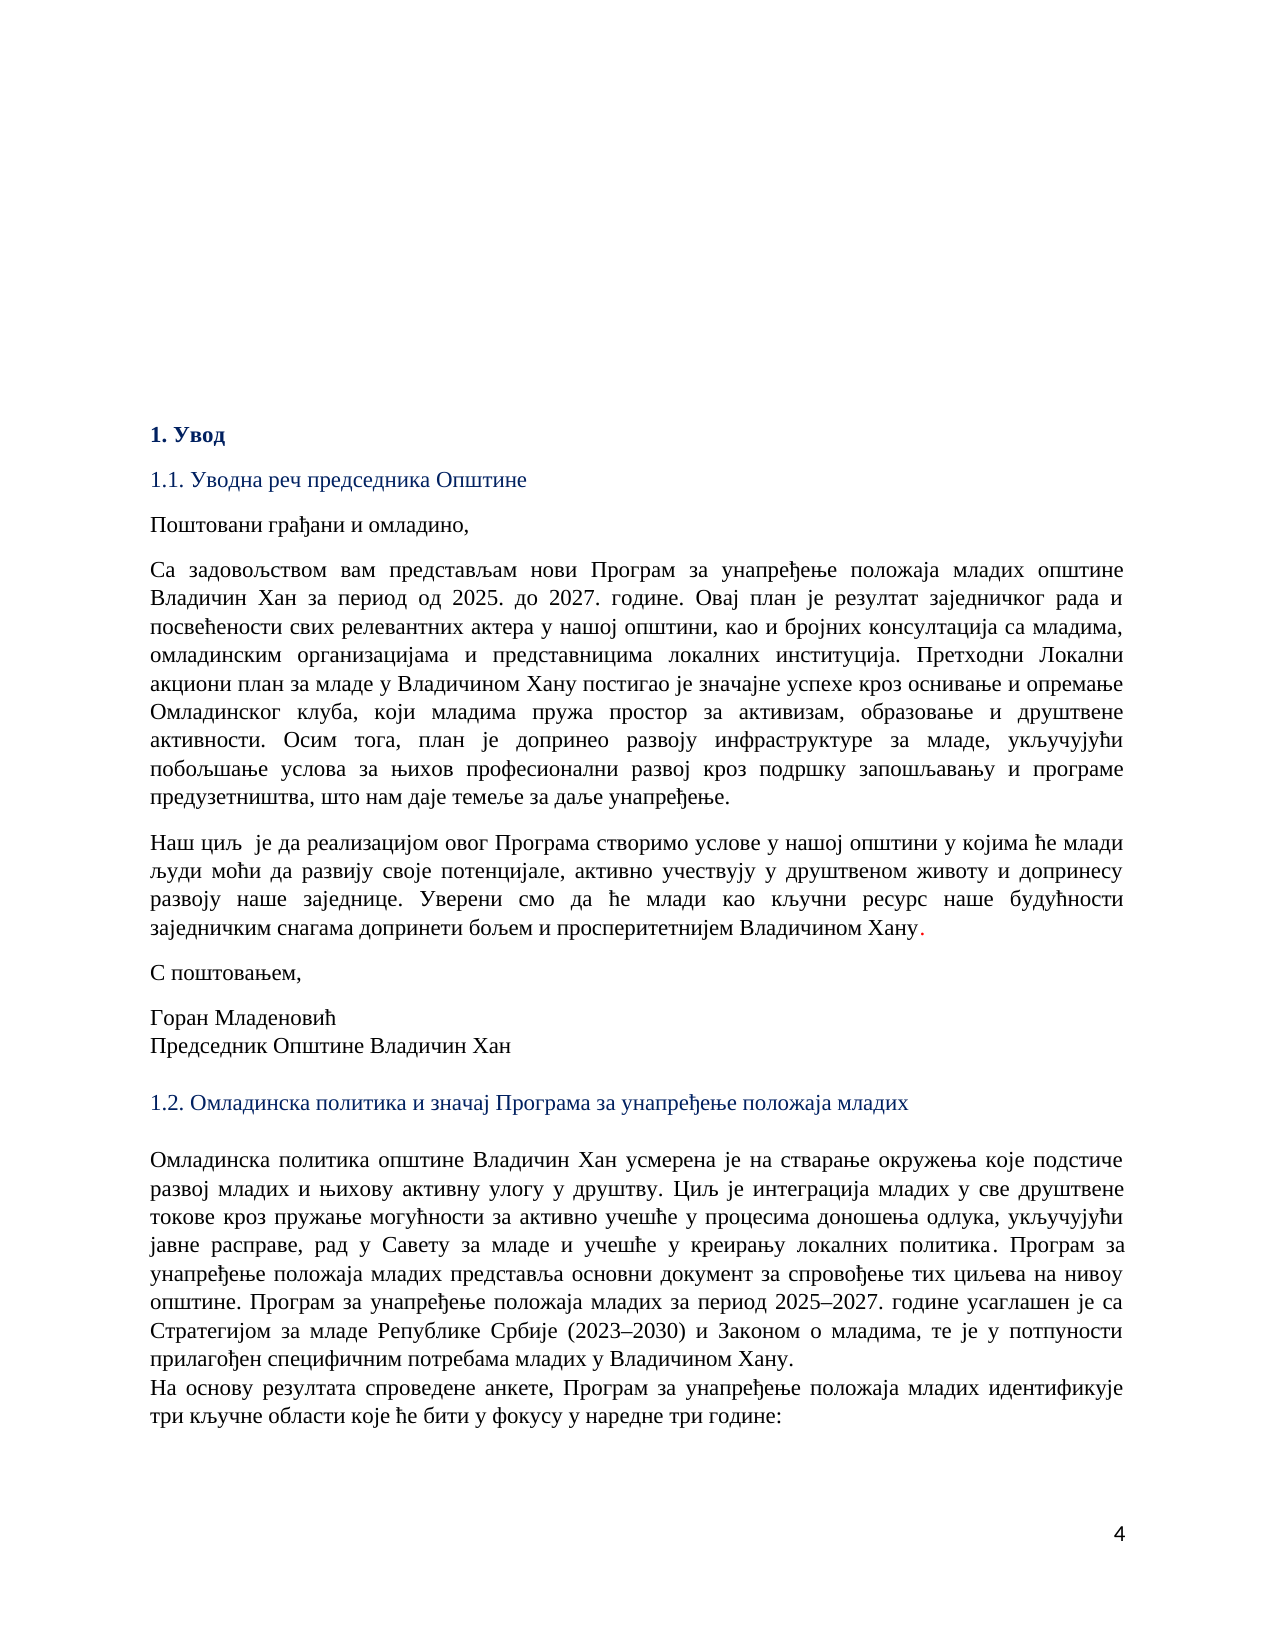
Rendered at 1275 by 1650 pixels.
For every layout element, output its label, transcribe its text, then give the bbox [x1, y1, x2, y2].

text Горан Младеновић [150, 1004, 1125, 1030]
text На основу резултата спроведене анкете, Програм за унапређење положаја младих идентификује три кључне области које ће бити у фокусу у наредне три године: [150, 1374, 1125, 1428]
text 1. Увод [150, 421, 1125, 447]
text 1.1. Уводна реч председника Општине [150, 466, 1125, 492]
text Омладинска политика општине Владичин Хан усмерена је на стварање окружења које подстиче развој младих и њихову активну улогу у друштву. Циљ је интеграција младих у све друштвене токове кроз пружање могућности за активно учешће у процесима доношења одлука, укључујући јавне расправе, рад у Савету за младе и учешће у креирању локалних политика. Програм за унапређење положаја младих представља основни документ за спровођење тих циљева на нивоу општине. Програм за унапређење положаја младих за период 2025–2027. године усаглашен је са Стратегијом за младе Републике Србије (2023–2030) и Законом о младима, те је у потпуности прилагођен специфичним потребама младих у Владичином Хану. [150, 1146, 1125, 1372]
text 1.2. Омладинска политика и значај Програма за унапређење положаја младих [150, 1089, 1125, 1116]
text Председник Општине Владичин Хан [150, 1032, 1125, 1059]
text Наш циљ је да реализацијом овог Програма створимо услове у нашој општини у којима ће млади људи моћи да развију своје потенцијале, активно учествују у друштвеном животу и допринесу развоју наше заједнице. Уверени смо да ће млади као кључни ресурс наше будућности заједничким снагама допринети бољем и просперитетнијем Владичином Хану. [150, 828, 1125, 940]
text Са задовољством вам представљам нови Програм за унапређење положаја младих општине Владичин Хан за период од 2025. до 2027. године. Овај план је резултат заједничког рада и посвећености свих релевантних актера у нашој општини, као и бројних консултација са младима, омладинским организацијама и представницима локалних институција. Претходни Локални акциони план за младе у Владичином Хану постигао је значајне успехе кроз оснивање и опремање Омладинског клуба, који младима пружа простор за активизам, образовање и друштвене активности. Осим тога, план је допринео развоју инфраструктуре за младе, укључујући побољшање услова за њихов професионални развој кроз подршку запошљавању и програме предузетништва, ​што нам даје темеље за даље унапређење. [150, 556, 1125, 810]
text Поштовани грађани и омладино, [150, 511, 1125, 537]
text С поштовањем, [150, 959, 1125, 985]
